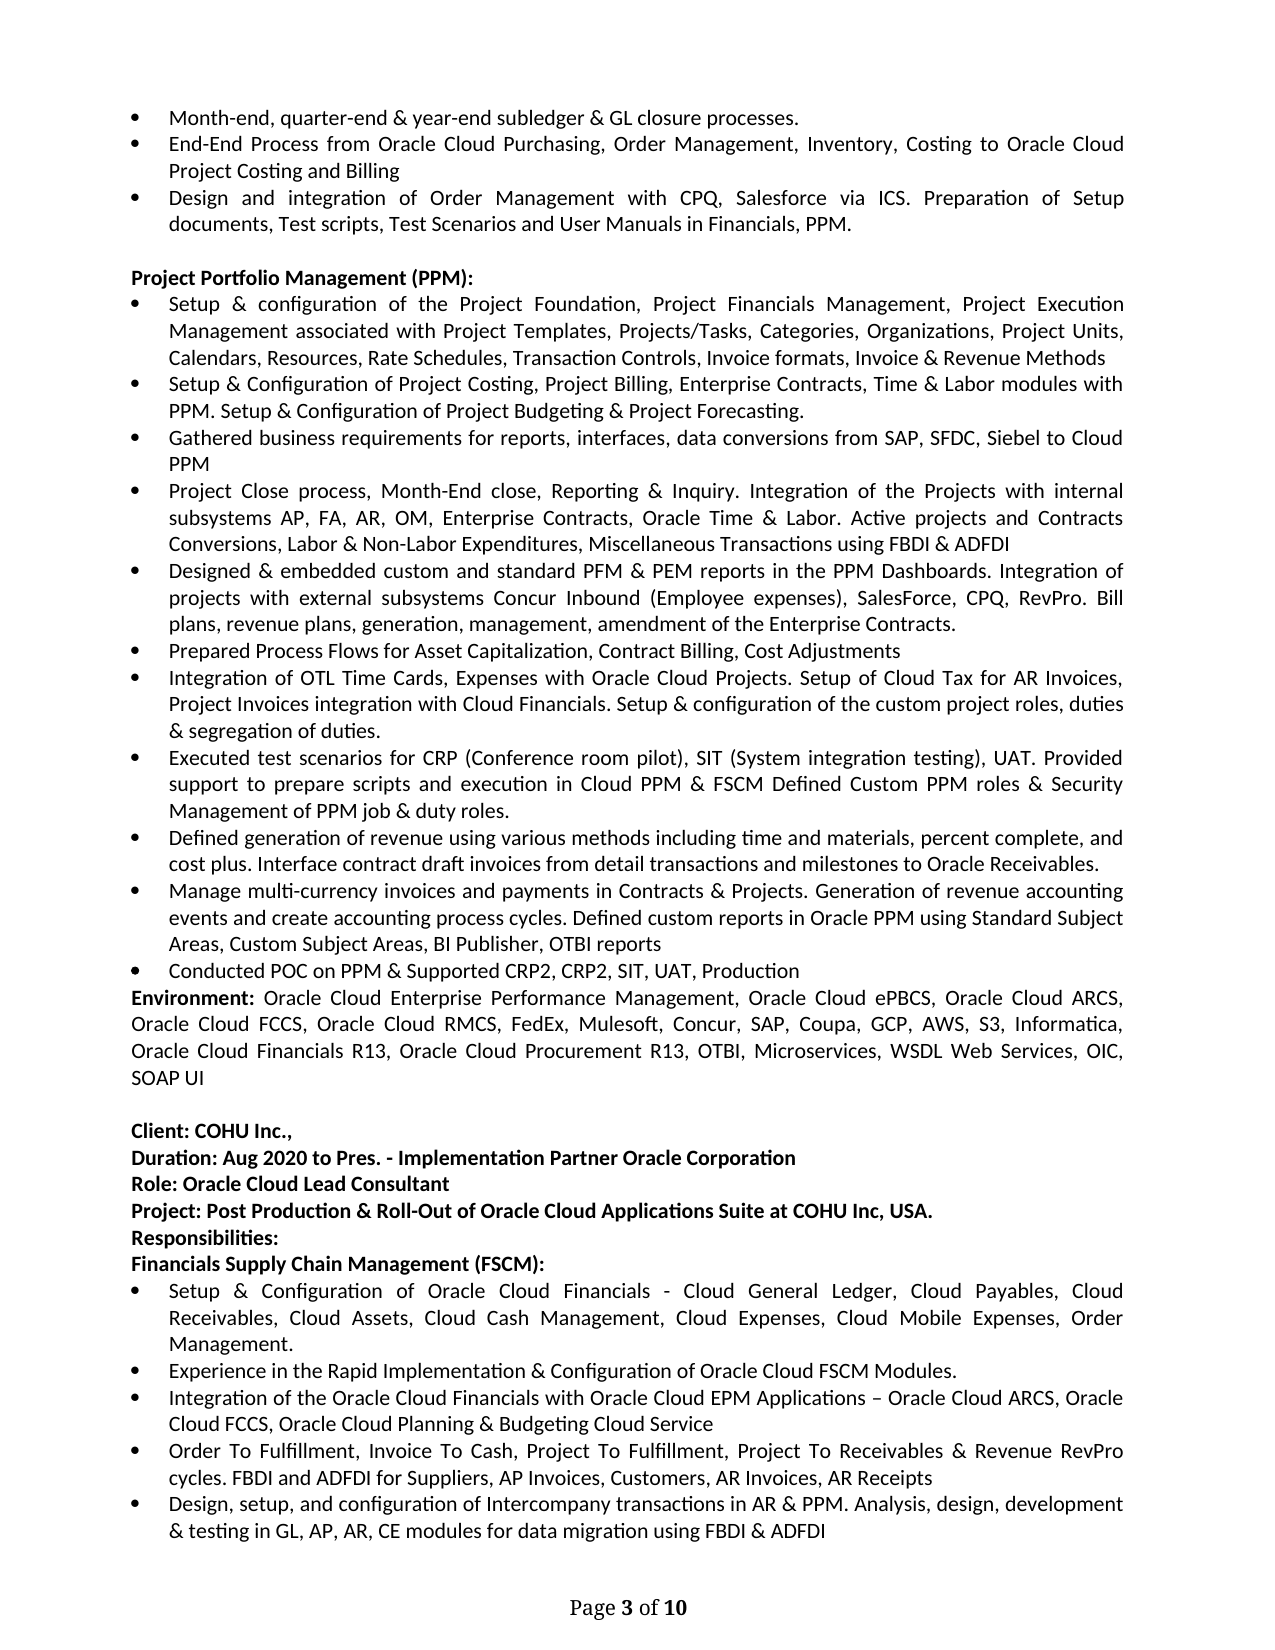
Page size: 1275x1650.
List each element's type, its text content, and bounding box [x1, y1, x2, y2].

list Manage multi-currency invoices and payments in Contracts & Projects. Generation of revenue accounting events and create accounting process cycles. Defined custom reports in Oracle PPM using Standard Subject Areas, Custom Subject Areas, BI Publisher, OTBI reports [131, 877, 1125, 957]
text Financials Supply Chain Management (FSCM): [131, 1250, 1125, 1277]
text Responsibilities: [131, 1224, 1125, 1250]
text Client: COHU Inc., [131, 1117, 1125, 1144]
list Setup & Configuration of Oracle Cloud Financials - Cloud General Ledger, Cloud Payables, Cloud Receivables, Cloud Assets, Cloud Cash Management, Cloud Expenses, Cloud Mobile Expenses, Order Management. [131, 1277, 1125, 1357]
text Environment: Oracle Cloud Enterprise Performance Management, Oracle Cloud ePBCS, Oracle Cloud ARCS, Oracle Cloud FCCS, Oracle Cloud RMCS, FedEx, Mulesoft, Concur, SAP, Coupa, GCP, AWS, S3, Informatica, Oracle Cloud Financials R13, Oracle Cloud Procurement R13, OTBI, Microservices, WSDL Web Services, OIC, SOAP UI [131, 984, 1125, 1090]
list Project Close process, Month-End close, Reporting & Inquiry. Integration of the Projects with internal subsystems AP, FA, AR, OM, Enterprise Contracts, Oracle Time & Labor. Active projects and Contracts Conversions, Labor & Non-Labor Expenditures, Miscellaneous Transactions using FBDI & ADFDI [131, 477, 1125, 557]
text Project Portfolio Management (PPM): [131, 264, 1125, 290]
list Executed test scenarios for CRP (Conference room pilot), SIT (System integration testing), UAT. Provided support to prepare scripts and execution in Cloud PPM & FSCM Defined Custom PPM roles & Security Management of PPM job & duty roles. [131, 744, 1125, 824]
list Design, setup, and configuration of Intercompany transactions in AR & PPM. Analysis, design, development & testing in GL, AP, AR, CE modules for data migration using FBDI & ADFDI [131, 1490, 1125, 1544]
text Project: Post Production & Roll-Out of Oracle Cloud Applications Suite at COHU Inc, USA. [131, 1197, 1125, 1224]
list Order To Fulfillment, Invoice To Cash, Project To Fulfillment, Project To Receivables & Revenue RevPro cycles. FBDI and ADFDI for Suppliers, AP Invoices, Customers, AR Invoices, AR Receipts [131, 1437, 1125, 1490]
text Role: Oracle Cloud Lead Consultant [131, 1170, 1125, 1197]
list Gathered business requirements for reports, interfaces, data conversions from SAP, SFDC, Siebel to Cloud PPM [131, 424, 1125, 477]
list Defined generation of revenue using various methods including time and materials, percent complete, and cost plus. Interface contract draft invoices from detail transactions and milestones to Oracle Receivables. [131, 824, 1125, 877]
list Experience in the Rapid Implementation & Configuration of Oracle Cloud FSCM Modules. [131, 1357, 1125, 1384]
list End-End Process from Oracle Cloud Purchasing, Order Management, Inventory, Costing to Oracle Cloud Project Costing and Billing [131, 130, 1125, 184]
list Setup & configuration of the Project Foundation, Project Financials Management, Project Execution Management associated with Project Templates, Projects/Tasks, Categories, Organizations, Project Units, Calendars, Resources, Rate Schedules, Transaction Controls, Invoice formats, Invoice & Revenue Methods [131, 290, 1125, 370]
text Duration: Aug 2020 to Pres. - Implementation Partner Oracle Corporation [131, 1144, 1125, 1170]
list Setup & Configuration of Project Costing, Project Billing, Enterprise Contracts, Time & Labor modules with PPM. Setup & Configuration of Project Budgeting & Project Forecasting. [131, 370, 1125, 424]
list Conducted POC on PPM & Supported CRP2, CRP2, SIT, UAT, Production [131, 957, 1125, 984]
list Designed & embedded custom and standard PFM & PEM reports in the PPM Dashboards. Integration of projects with external subsystems Concur Inbound (Employee expenses), SalesForce, CPQ, RevPro. Bill plans, revenue plans, generation, management, amendment of the Enterprise Contracts. [131, 557, 1125, 637]
list Month-end, quarter-end & year-end subledger & GL closure processes. [131, 104, 1125, 130]
list Design and integration of Order Management with CPQ, Salesforce via ICS. Preparation of Setup documents, Test scripts, Test Scenarios and User Manuals in Financials, PPM. [131, 184, 1125, 237]
list Integration of the Oracle Cloud Financials with Oracle Cloud EPM Applications – Oracle Cloud ARCS, Oracle Cloud FCCS, Oracle Cloud Planning & Budgeting Cloud Service [131, 1384, 1125, 1437]
list Integration of OTL Time Cards, Expenses with Oracle Cloud Projects. Setup of Cloud Tax for AR Invoices, Project Invoices integration with Cloud Financials. Setup & configuration of the custom project roles, duties & segregation of duties. [131, 664, 1125, 744]
list Prepared Process Flows for Asset Capitalization, Contract Billing, Cost Adjustments [131, 637, 1125, 664]
